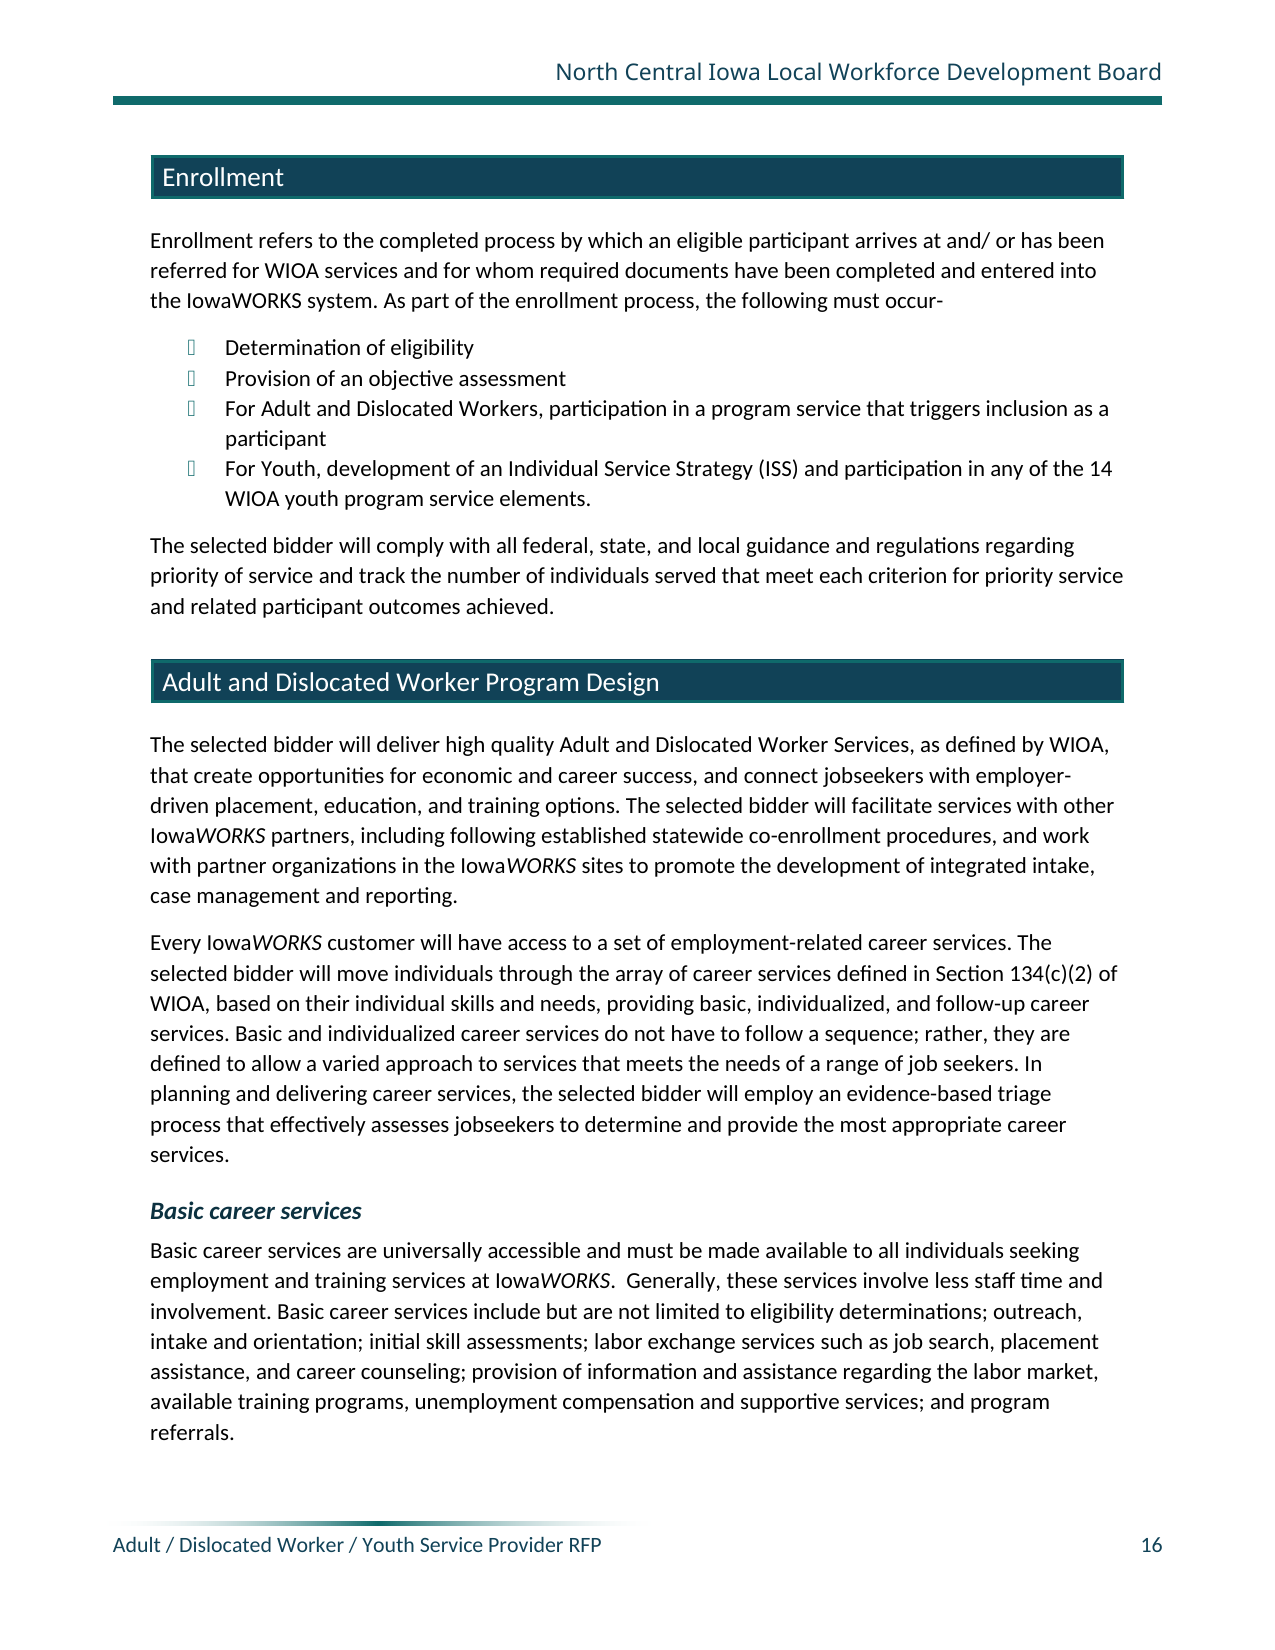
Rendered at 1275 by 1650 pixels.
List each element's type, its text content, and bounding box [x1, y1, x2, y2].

text Basic career services [150, 1195, 1125, 1226]
subtitle Enrollment [154, 158, 1121, 196]
list Determination of eligibility [187, 333, 1125, 362]
text Every IowaWORKS customer will have access to a set of employment-related career services. The selected bidder will move individuals through the array of career services defined in Section 134(c)(2) of WIOA, based on their individual skills and needs, providing basic, individualized, and follow-up career services. Basic and individualized career services do not have to follow a sequence; rather, they are defined to allow a varied approach to services that meets the needs of a range of job seekers. In planning and delivering career services, the selected bidder will employ an evidence-based triage process that effectively assesses jobseekers to determine and provide the most appropriate career services. [150, 928, 1125, 1168]
text Basic career services are universally accessible and must be made available to all individuals seeking employment and training services at IowaWORKS. Generally, these services involve less staff time and involvement. Basic career services include but are not limited to eligibility determinations; outreach, intake and orientation; initial skill assessments; labor exchange services such as job search, placement assistance, and career counseling; provision of information and assistance regarding the labor market, available training programs, unemployment compensation and supportive services; and program referrals. [150, 1236, 1125, 1446]
subtitle Adult and Dislocated Worker Program Design [154, 663, 1121, 700]
list For Youth, development of an Individual Service Strategy (ISS) and participation in any of the 14 WIOA youth program service elements. [187, 454, 1125, 513]
list Provision of an objective assessment [187, 364, 1125, 392]
text The selected bidder will comply with all federal, state, and local guidance and regulations regarding priority of service and track the number of individuals served that meet each criterion for priority service and related participant outcomes achieved. [150, 531, 1125, 620]
text Enrollment refers to the completed process by which an eligible participant arrives at and/ or has been referred for WIOA services and for whom required documents have been completed and entered into the IowaWORKS system. As part of the enrollment process, the following must occur- [150, 226, 1125, 315]
text The selected bidder will deliver high quality Adult and Dislocated Worker Services, as defined by WIOA, that create opportunities for economic and career success, and connect jobseekers with employer-driven placement, education, and training options. The selected bidder will facilitate services with other IowaWORKS partners, including following established statewide co-enrollment procedures, and work with partner organizations in the IowaWORKS sites to promote the development of integrated intake, case management and reporting. [150, 731, 1125, 910]
list For Adult and Dislocated Workers, participation in a program service that triggers inclusion as a participant [187, 394, 1125, 452]
